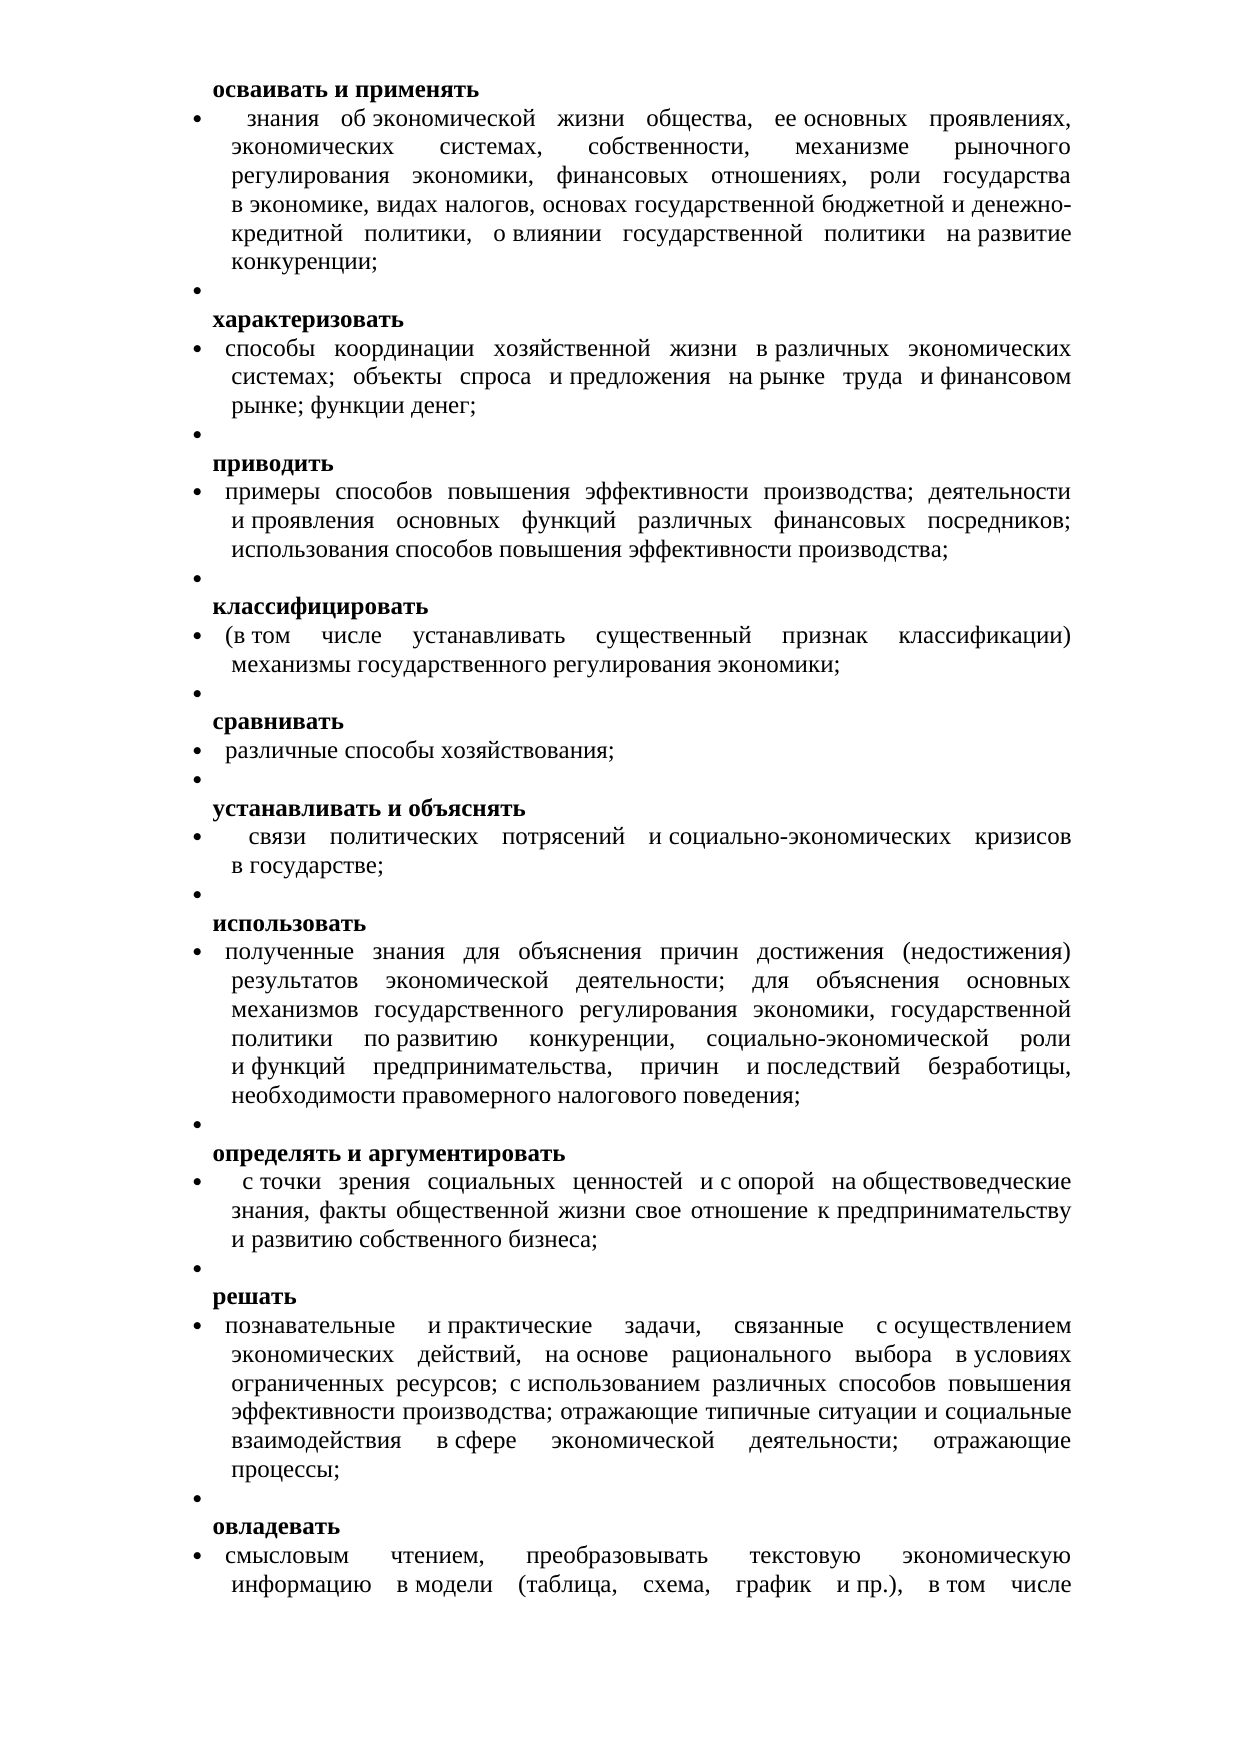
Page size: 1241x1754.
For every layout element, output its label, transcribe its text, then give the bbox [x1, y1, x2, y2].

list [194, 1540, 1071, 1598]
text определять и аргументировать [212, 1138, 1090, 1166]
list с точки зрения социальных ценностей и с опорой на обществоведческие знания, факты общественной жизни свое отношение к предпринимательству и развитию собственного бизнеса; [194, 1166, 1071, 1253]
text решать [212, 1281, 1090, 1310]
text сравнивать [212, 706, 1090, 735]
text осваивать и применять [212, 74, 1090, 103]
list (в том числе устанавливать существенный признак классификации) механизмы государственного регулирования экономики; [194, 620, 1071, 678]
text использовать [212, 908, 1090, 936]
list познавательные и практические задачи, связанные с осуществлением экономических действий, на основе рационального выбора в условиях ограниченных ресурсов; с использованием различных способов повышения эффективности производства; отражающие типичные ситуации и социальные взаимодействия в сфере экономической деятельности; отражающие процессы; [194, 1310, 1071, 1483]
list полученные знания для объяснения причин достижения (недостижения) результатов экономической деятельности; для объяснения основных механизмов государственного регулирования экономики, государственной политики по развитию конкуренции, социально-экономической роли и функций предпринимательства, причин и последствий безработицы, необходимости правомерного налогового поведения; [194, 936, 1071, 1109]
list связи политических потрясений и социально-экономических кризисов в государстве; [194, 821, 1071, 879]
text характеризовать [212, 304, 1090, 333]
list примеры способов повышения эффективности производства; деятельности и проявления основных функций различных финансовых посредников; использования способов повышения эффективности производства; [194, 476, 1071, 563]
list различные способы хозяйствования; [194, 735, 1071, 764]
text приводить [212, 448, 1090, 476]
text устанавливать и объяснять [212, 793, 1090, 821]
text классифицировать [212, 591, 1090, 620]
list способы координации хозяйственной жизни в различных экономических системах; объекты спроса и предложения на рынке труда и финансовом рынке; функции денег; [194, 333, 1071, 419]
list знания об экономической жизни общества, ее основных проявлениях, экономических системах, собственности, механизме рыночного регулирования экономики, финансовых отношениях, роли государства в экономике, видах налогов, основах государственной бюджетной и денежно-кредитной политики, о влиянии государственной политики на развитие конкуренции; [194, 103, 1071, 275]
text овладевать [212, 1511, 1090, 1540]
